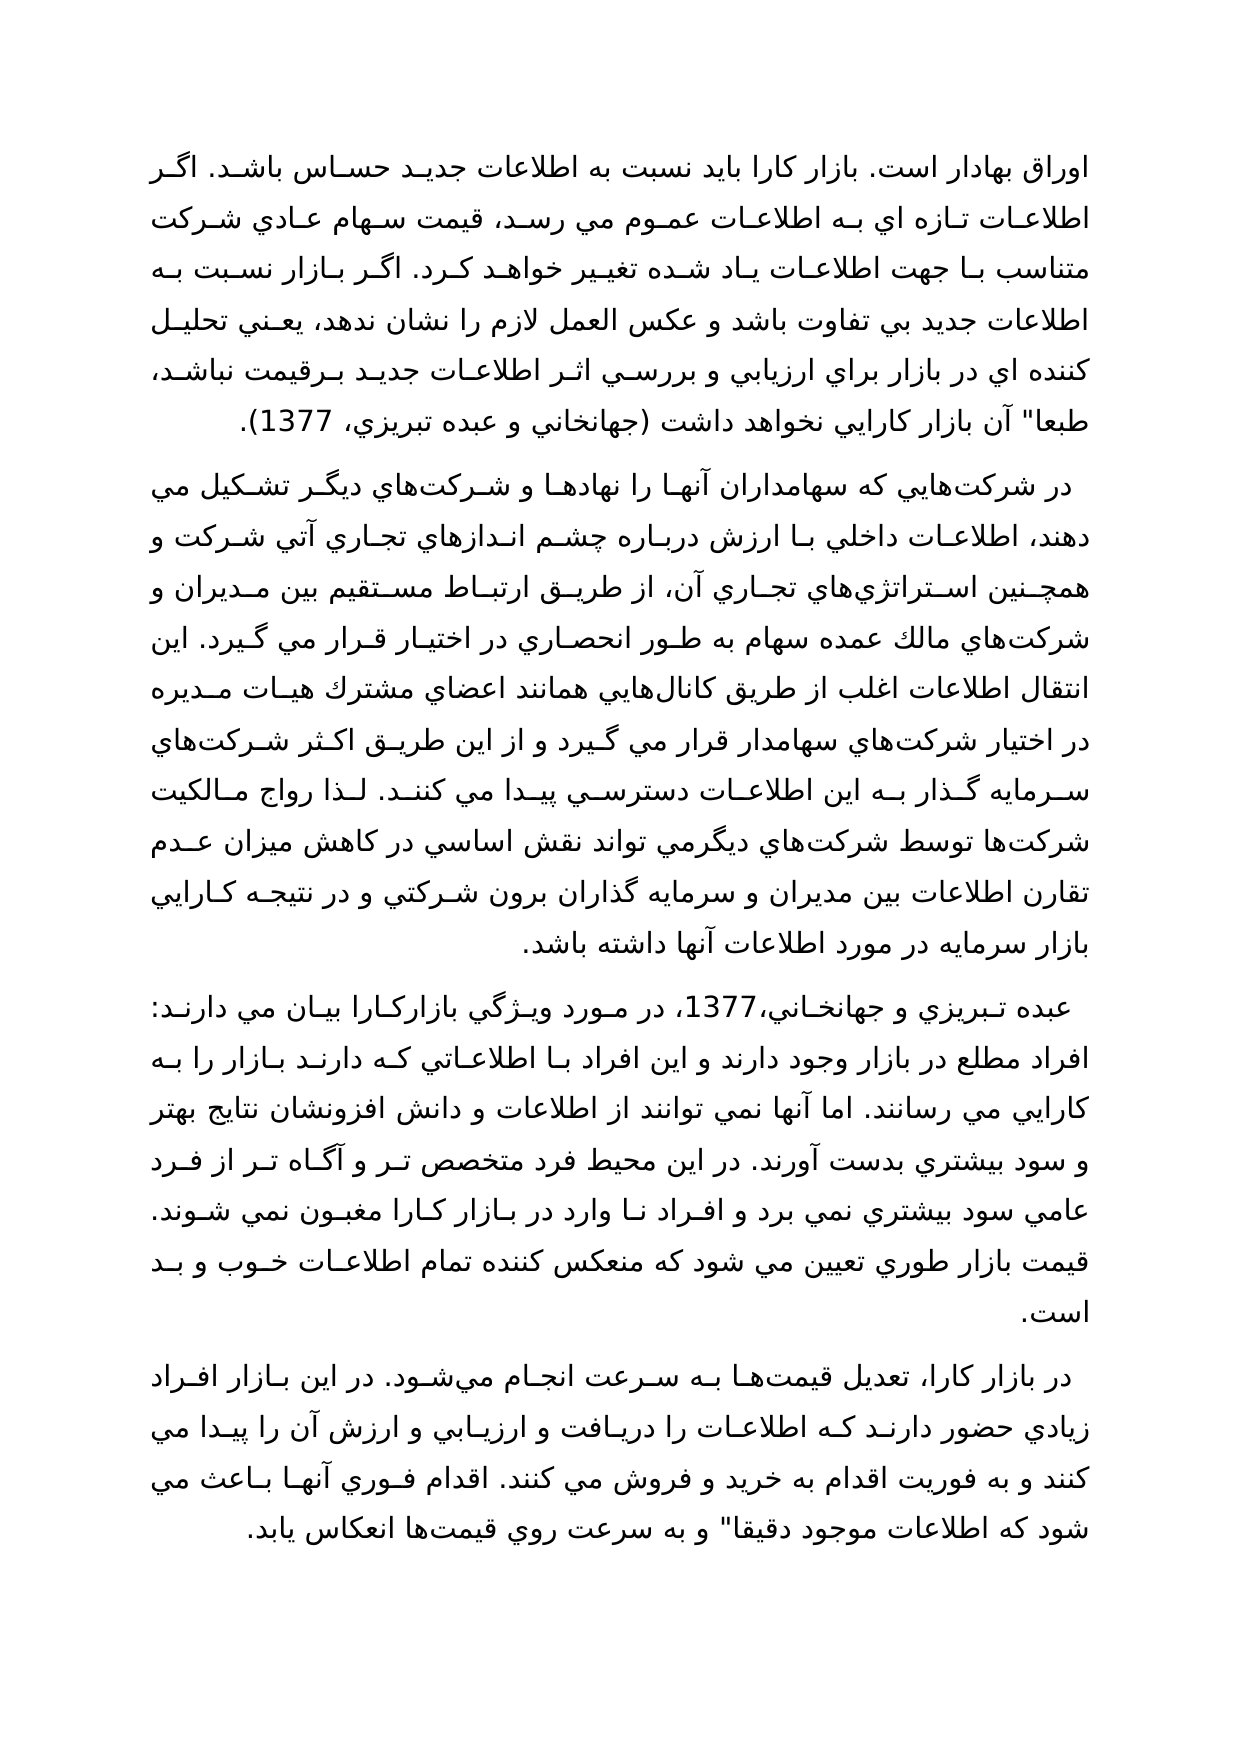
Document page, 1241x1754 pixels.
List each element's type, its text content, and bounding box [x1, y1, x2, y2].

text در شركت‌هايي كه سهامداران آنها را نهادها و شركت‌هاي ديگر تشكيل مي دهند، اطلاعات داخلي با ارزش درباره چشم اندازهاي تجاري آتي شركت و همچنين استراتژي‌هاي تجاري آن، از طريق ارتباط مستقيم بين مديران و شركت‌هاي مالك عمده سهام به طور انحصاري در اختيار قرار مي گيرد. اين انتقال اطلاعات اغلب از طريق كانال‌هايي همانند اعضاي مشترك هيات مديره در اختيار شركت‌هاي سهامدار قرار مي گيرد و از اين طريق اكثر شركت‌هاي سرمايه گذار به اين اطلاعات دسترسي پيدا مي كنند. لذا رواج مالكيت شركت‌ها توسط شركت‌هاي ديگرمي تواند نقش اساسي در كاهش ميزان عدم تقارن اطلاعات بين مديران و سرمايه گذاران برون شركتي و در نتيجه كارايي بازار سرمايه در مورد اطلاعات آنها داشته باشد. [150, 468, 1090, 961]
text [150, 150, 1090, 439]
text عبده تبريزي و جهانخاني،1377، در مورد ويژگي بازاركارا بيان مي دارند: افراد مطلع در بازار وجود دارند و اين افراد با اطلاعاتي كه دارند بازار را به كارايي مي رسانند. اما آنها نمي توانند از اطلاعات و دانش افزونشان نتايج بهتر و سود بيشتري بدست آورند. در اين محيط فرد متخصص تر و آگاه تر از فرد عامي سود بيشتري نمي برد و افراد نا وارد در بازار كارا مغبون نمي شوند. قيمت بازار طوري تعيين مي شود كه منعكس كننده تمام اطلاعات خوب و بد است. [150, 990, 1090, 1329]
text در بازار كارا، تعديل قيمت‌ها به سرعت انجام مي‌شود. در اين بازار افراد زيادي حضور دارند كه اطلاعات را دريافت و ارزيابي و ارزش آن را پيدا مي كنند و به فوريت اقدام به خريد و فروش مي كنند. اقدام فوري آنها باعث مي شود كه اطلاعات موجود دقيقا" و به سرعت روي قيمت‌ها انعكاس يابد. [150, 1359, 1090, 1546]
